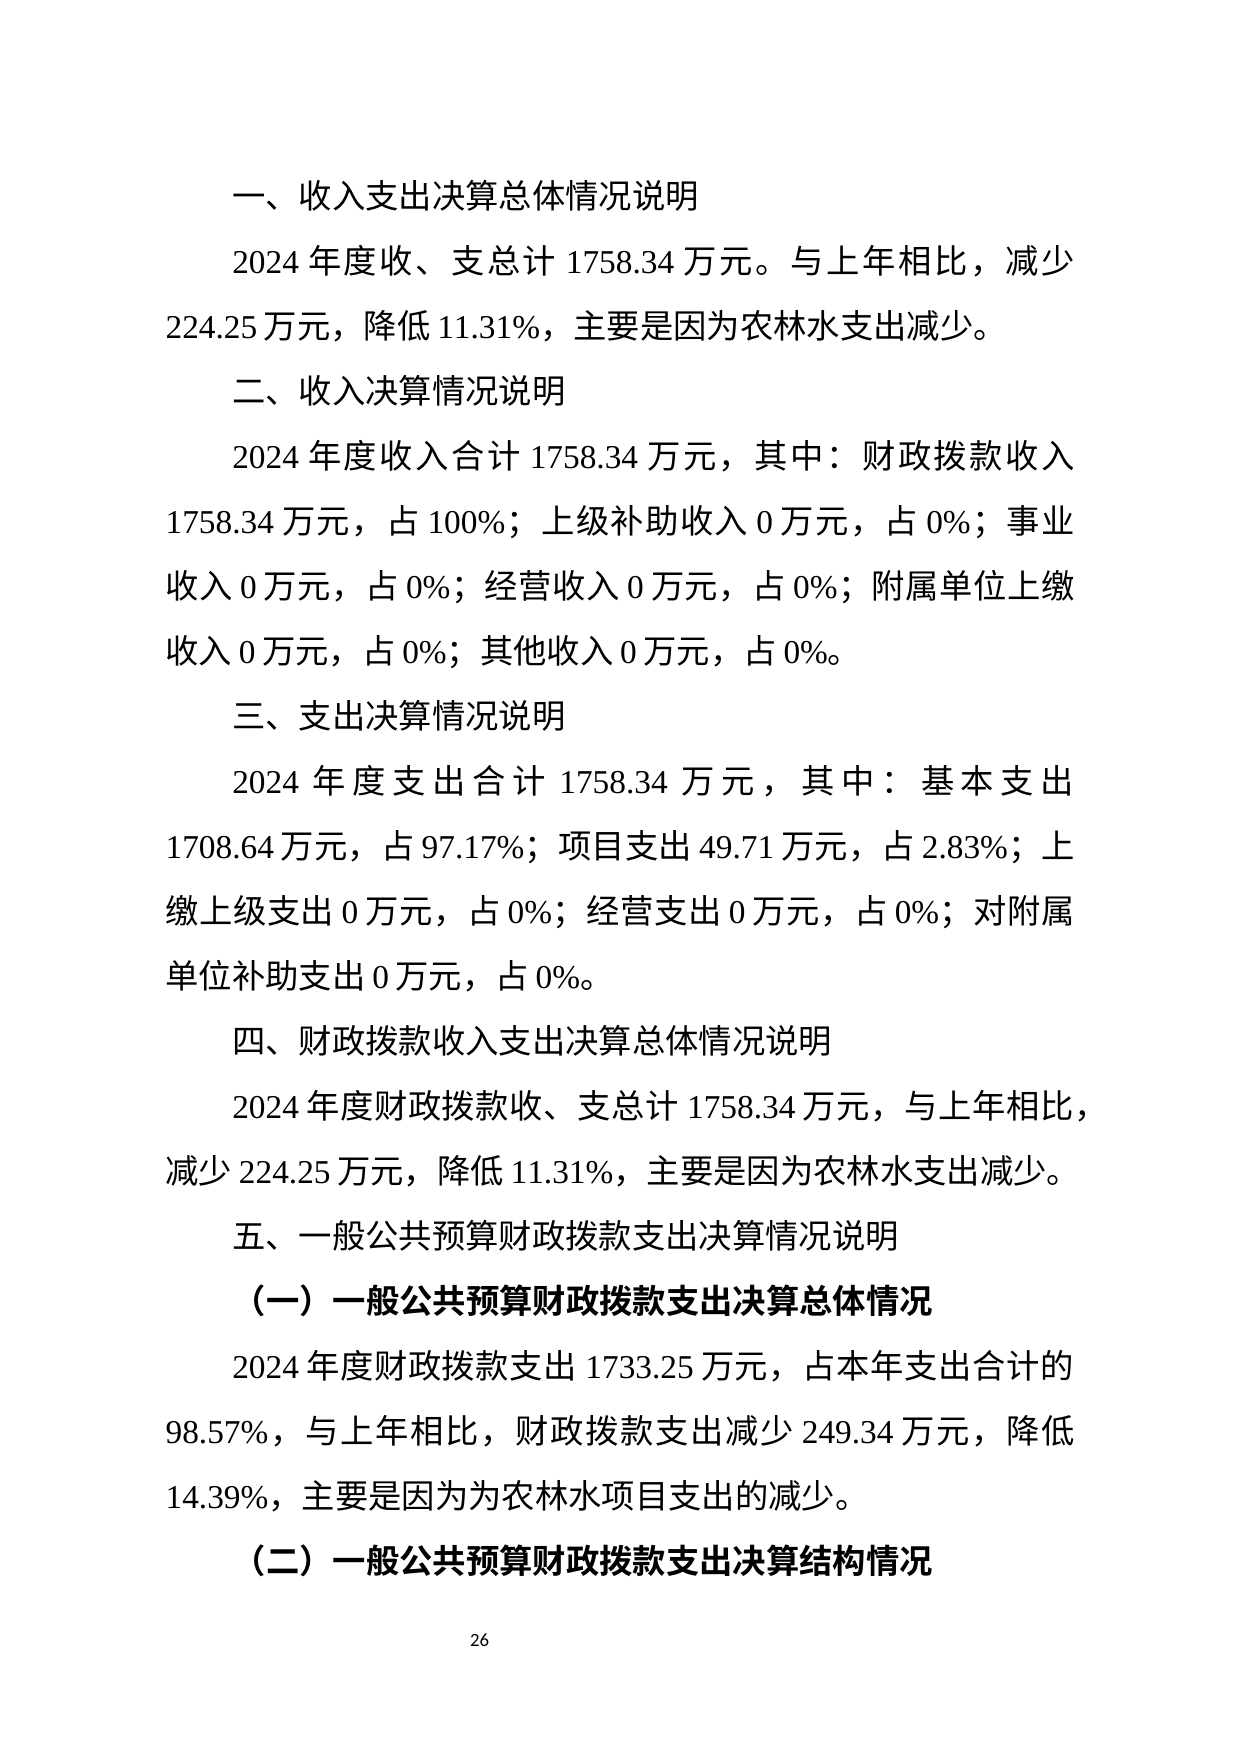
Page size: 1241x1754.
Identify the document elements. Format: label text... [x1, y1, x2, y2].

text 三、支出决算情况说明 [165, 682, 1075, 747]
text （二）一般公共预算财政拨款支出决算结构情况 [165, 1527, 1075, 1592]
text 一、收入支出决算总体情况说明 [165, 162, 1075, 227]
text （一）一般公共预算财政拨款支出决算总体情况 [165, 1267, 1075, 1332]
text 2024年度支出合计1758.34万元，其中：基本支出1708.64万元，占97.17%；项目支出49.71万元，占2.83%；上缴上级支出0万元，占0%；经营支出0万元，占0%；对附属单位补助支出0万元，占0%。 [165, 747, 1075, 1007]
text 二、收入决算情况说明 [165, 357, 1075, 422]
text 2024年度财政拨款收、支总计1758.34万元，与上年相比，减少224.25万元，降低11.31%，主要是因为农林水支出减少。 [165, 1072, 1075, 1202]
text 2024年度财政拨款支出1733.25万元，占本年支出合计的98.57%，与上年相比，财政拨款支出减少249.34万元，降低14.39%，主要是因为为农林水项目支出的减少。 [165, 1332, 1075, 1527]
text 四、财政拨款收入支出决算总体情况说明 [165, 1007, 1075, 1072]
text 五、一般公共预算财政拨款支出决算情况说明 [165, 1202, 1075, 1267]
text 2024年度收入合计1758.34万元，其中：财政拨款收入1758.34万元，占100%；上级补助收入0万元，占0%；事业收入0万元，占0%；经营收入0万元，占0%；附属单位上缴收入0万元，占0%；其他收入0万元，占0%。 [165, 422, 1075, 682]
text 2024年度收、支总计1758.34万元。与上年相比，减少224.25万元，降低11.31%，主要是因为农林水支出减少。 [165, 227, 1075, 357]
